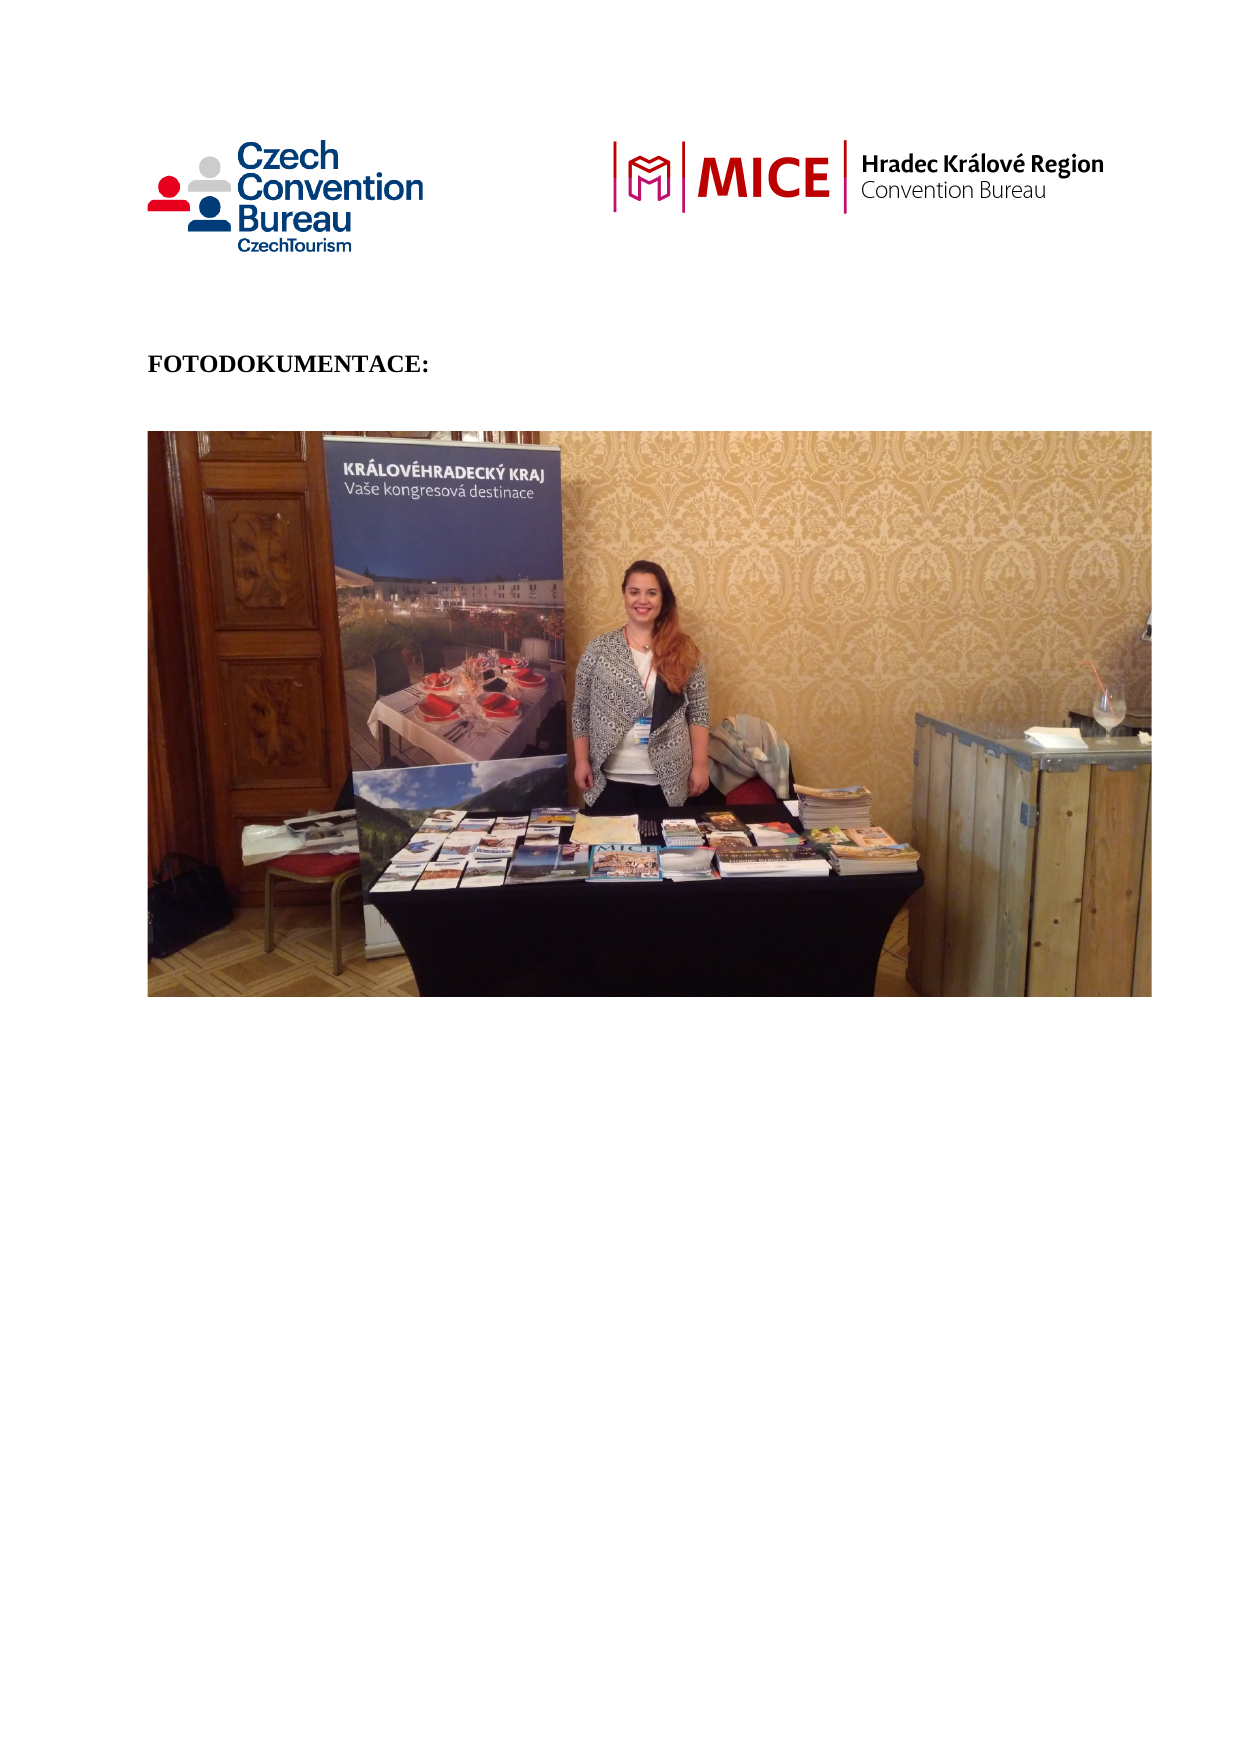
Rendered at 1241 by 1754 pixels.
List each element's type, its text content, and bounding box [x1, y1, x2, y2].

picture [572, 101, 1147, 252]
picture [147, 140, 423, 252]
picture [147, 431, 1152, 997]
text FOTODOKUMENTACE: [148, 349, 1152, 378]
